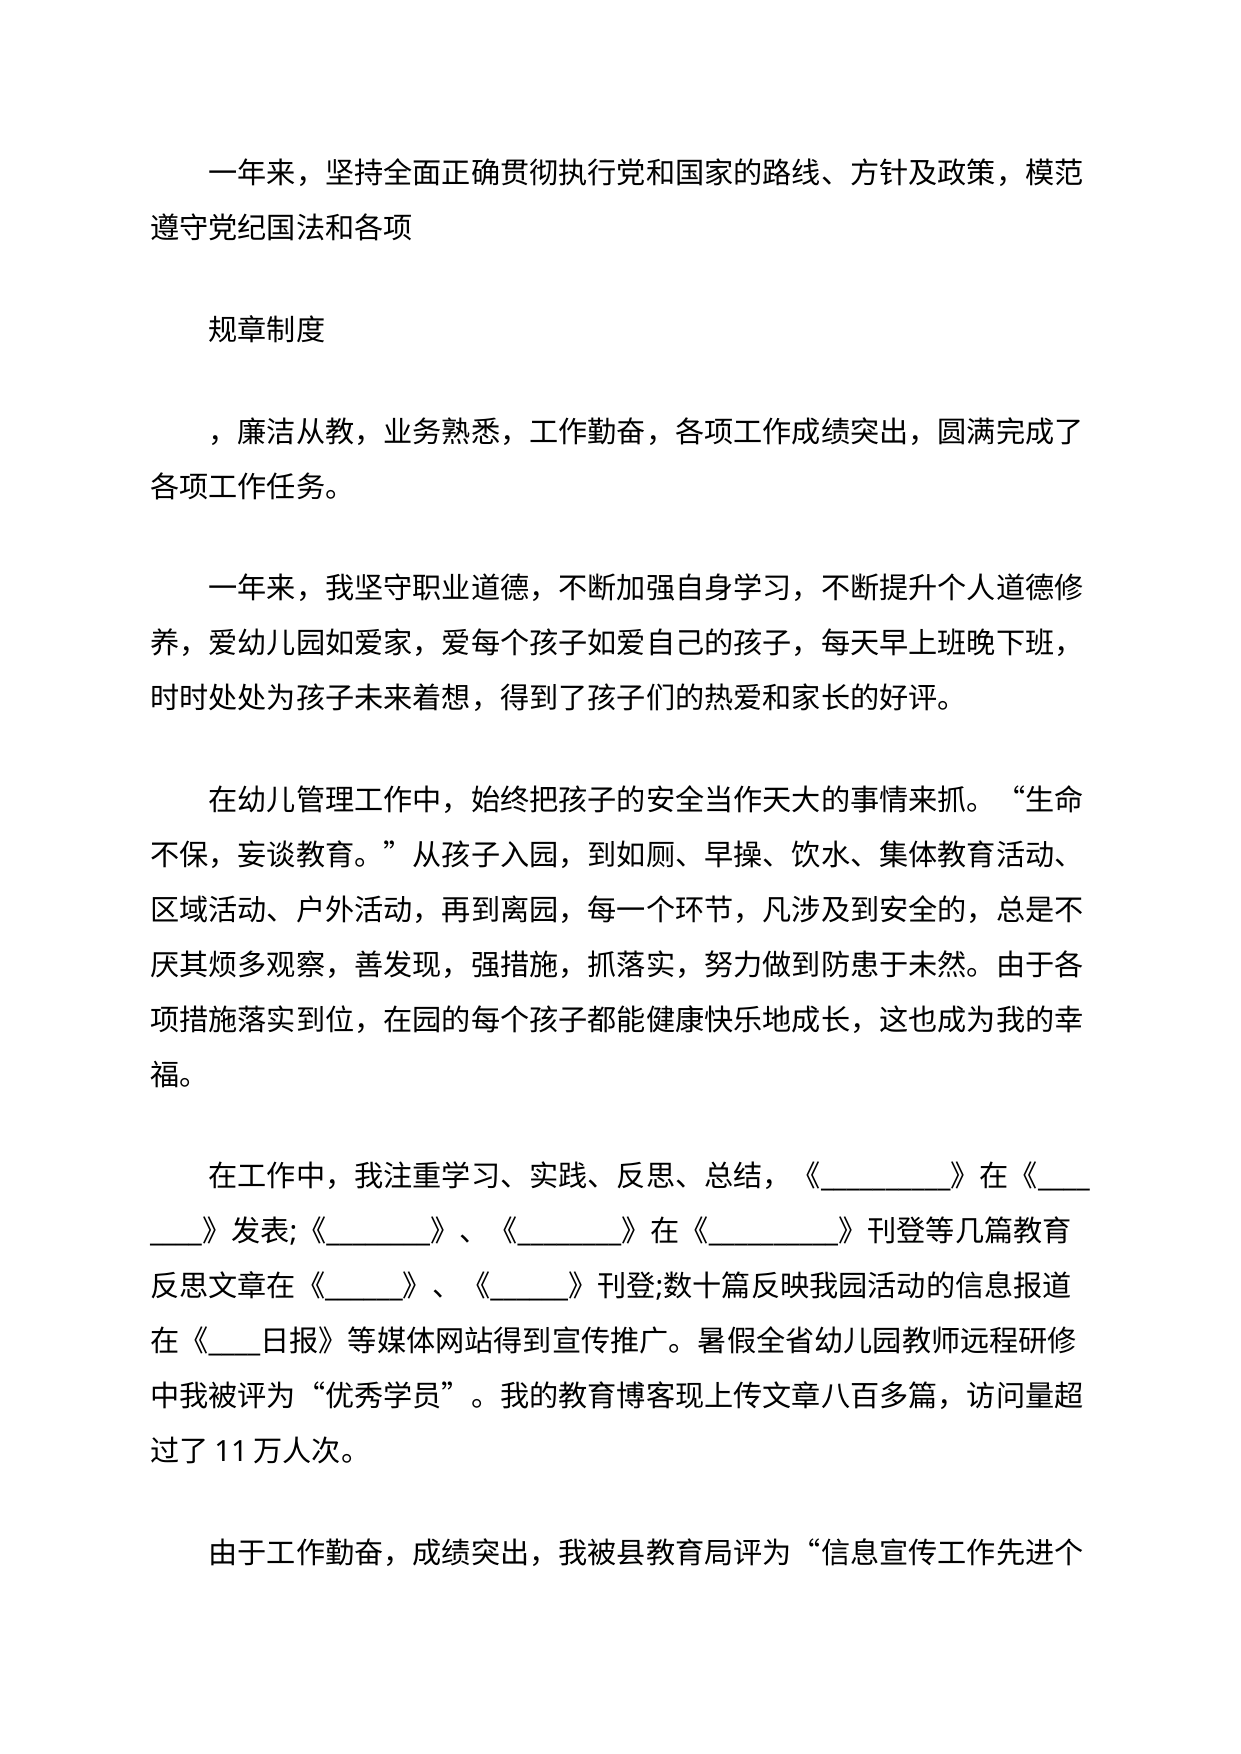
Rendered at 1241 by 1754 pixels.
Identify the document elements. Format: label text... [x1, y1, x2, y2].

text ，廉洁从教，业务熟悉，工作勤奋，各项工作成绩突出，圆满完成了各项工作任务。 [150, 408, 1090, 506]
text 一年来，我坚守职业道德，不断加强自身学习，不断提升个人道德修养，爱幼儿园如爱家，爱每个孩子如爱自己的孩子，每天早上班晚下班，时时处处为孩子未来着想，得到了孩子们的热爱和家长的好评。 [150, 565, 1090, 717]
text 在幼儿管理工作中，始终把孩子的安全当作天大的事情来抓。“生命不保，妄谈教育。”从孩子入园，到如厕、早操、饮水、集体教育活动、区域活动、户外活动，再到离园，每一个环节，凡涉及到安全的，总是不厌其烦多观察，善发现，强措施，抓落实，努力做到防患于未然。由于各项措施落实到位，在园的每个孩子都能健康快乐地成长，这也成为我的幸福。 [150, 777, 1090, 1093]
text 在工作中，我注重学习、实践、反思、总结，《__________》在《________》发表;《________》、《________》在《__________》刊登等几篇教育反思文章在《______》、《______》刊登;数十篇反映我园活动的信息报道在《____日报》等媒体网站得到宣传推广。暑假全省幼儿园教师远程研修中我被评为“优秀学员”。我的教育博客现上传文章八百多篇，访问量超过了11万人次。 [150, 1153, 1090, 1470]
text 规章制度 [150, 307, 1090, 349]
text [150, 1530, 1090, 1572]
text 一年来，坚持全面正确贯彻执行党和国家的路线、方针及政策，模范遵守党纪国法和各项 [150, 150, 1090, 247]
